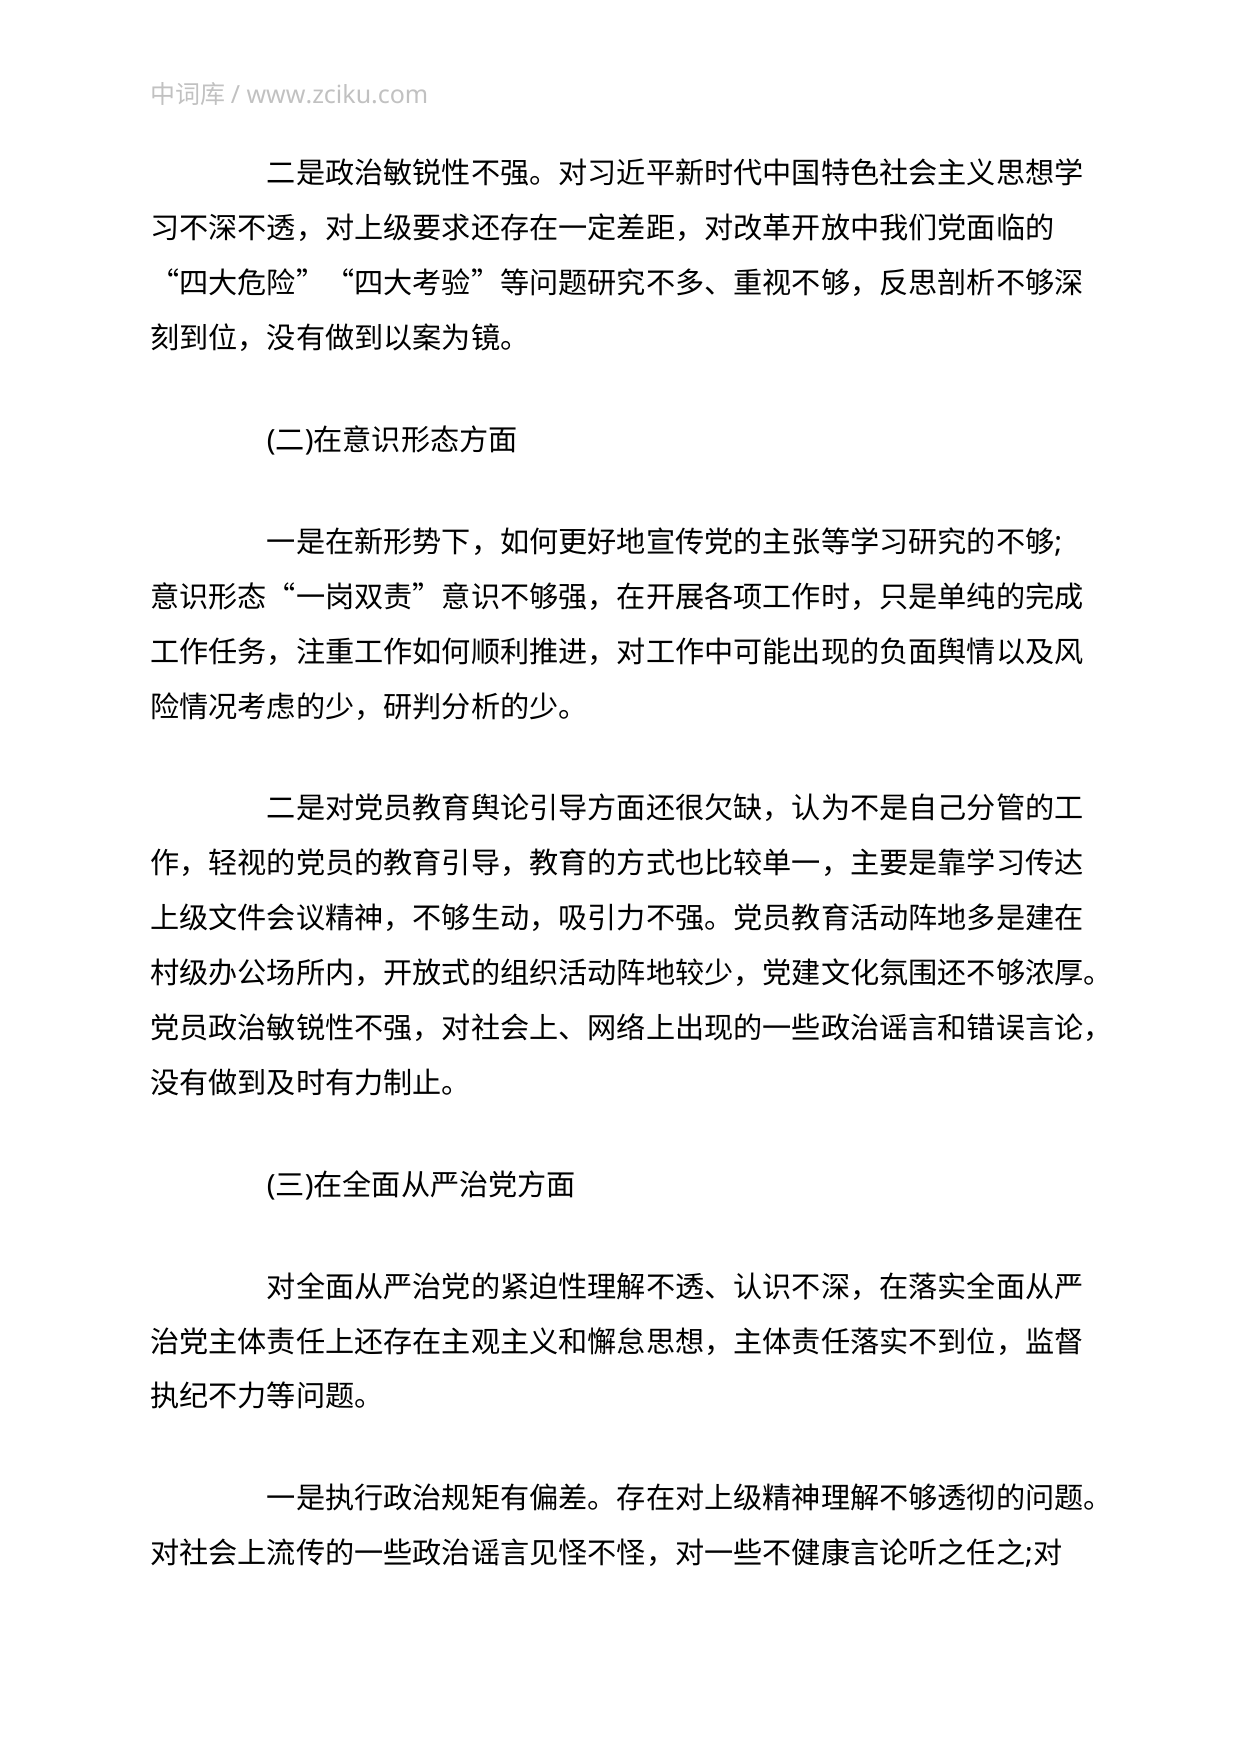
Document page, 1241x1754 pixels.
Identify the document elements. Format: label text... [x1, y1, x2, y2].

text (二)在意识形态方面 [150, 416, 1090, 459]
text 二是政治敏锐性不强。对习近平新时代中国特色社会主义思想学习不深不透，对上级要求还存在一定差距，对改革开放中我们党面临的“四大危险”“四大考验”等问题研究不多、重视不够，反思剖析不够深刻到位，没有做到以案为镜。 [150, 150, 1090, 357]
text 对全面从严治党的紧迫性理解不透、认识不深，在落实全面从严治党主体责任上还存在主观主义和懈怠思想，主体责任落实不到位，监督执纪不力等问题。 [150, 1263, 1090, 1415]
text 一是在新形势下，如何更好地宣传党的主张等学习研究的不够;意识形态“一岗双责”意识不够强，在开展各项工作时，只是单纯的完成工作任务，注重工作如何顺利推进，对工作中可能出现的负面舆情以及风险情况考虑的少，研判分析的少。 [150, 518, 1090, 726]
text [150, 1475, 1090, 1572]
text (三)在全面从严治党方面 [150, 1161, 1090, 1204]
text 二是对党员教育舆论引导方面还很欠缺，认为不是自己分管的工作，轻视的党员的教育引导，教育的方式也比较单一，主要是靠学习传达上级文件会议精神，不够生动，吸引力不强。党员教育活动阵地多是建在村级办公场所内，开放式的组织活动阵地较少，党建文化氛围还不够浓厚。党员政治敏锐性不强，对社会上、网络上出现的一些政治谣言和错误言论，没有做到及时有力制止。 [150, 785, 1090, 1102]
